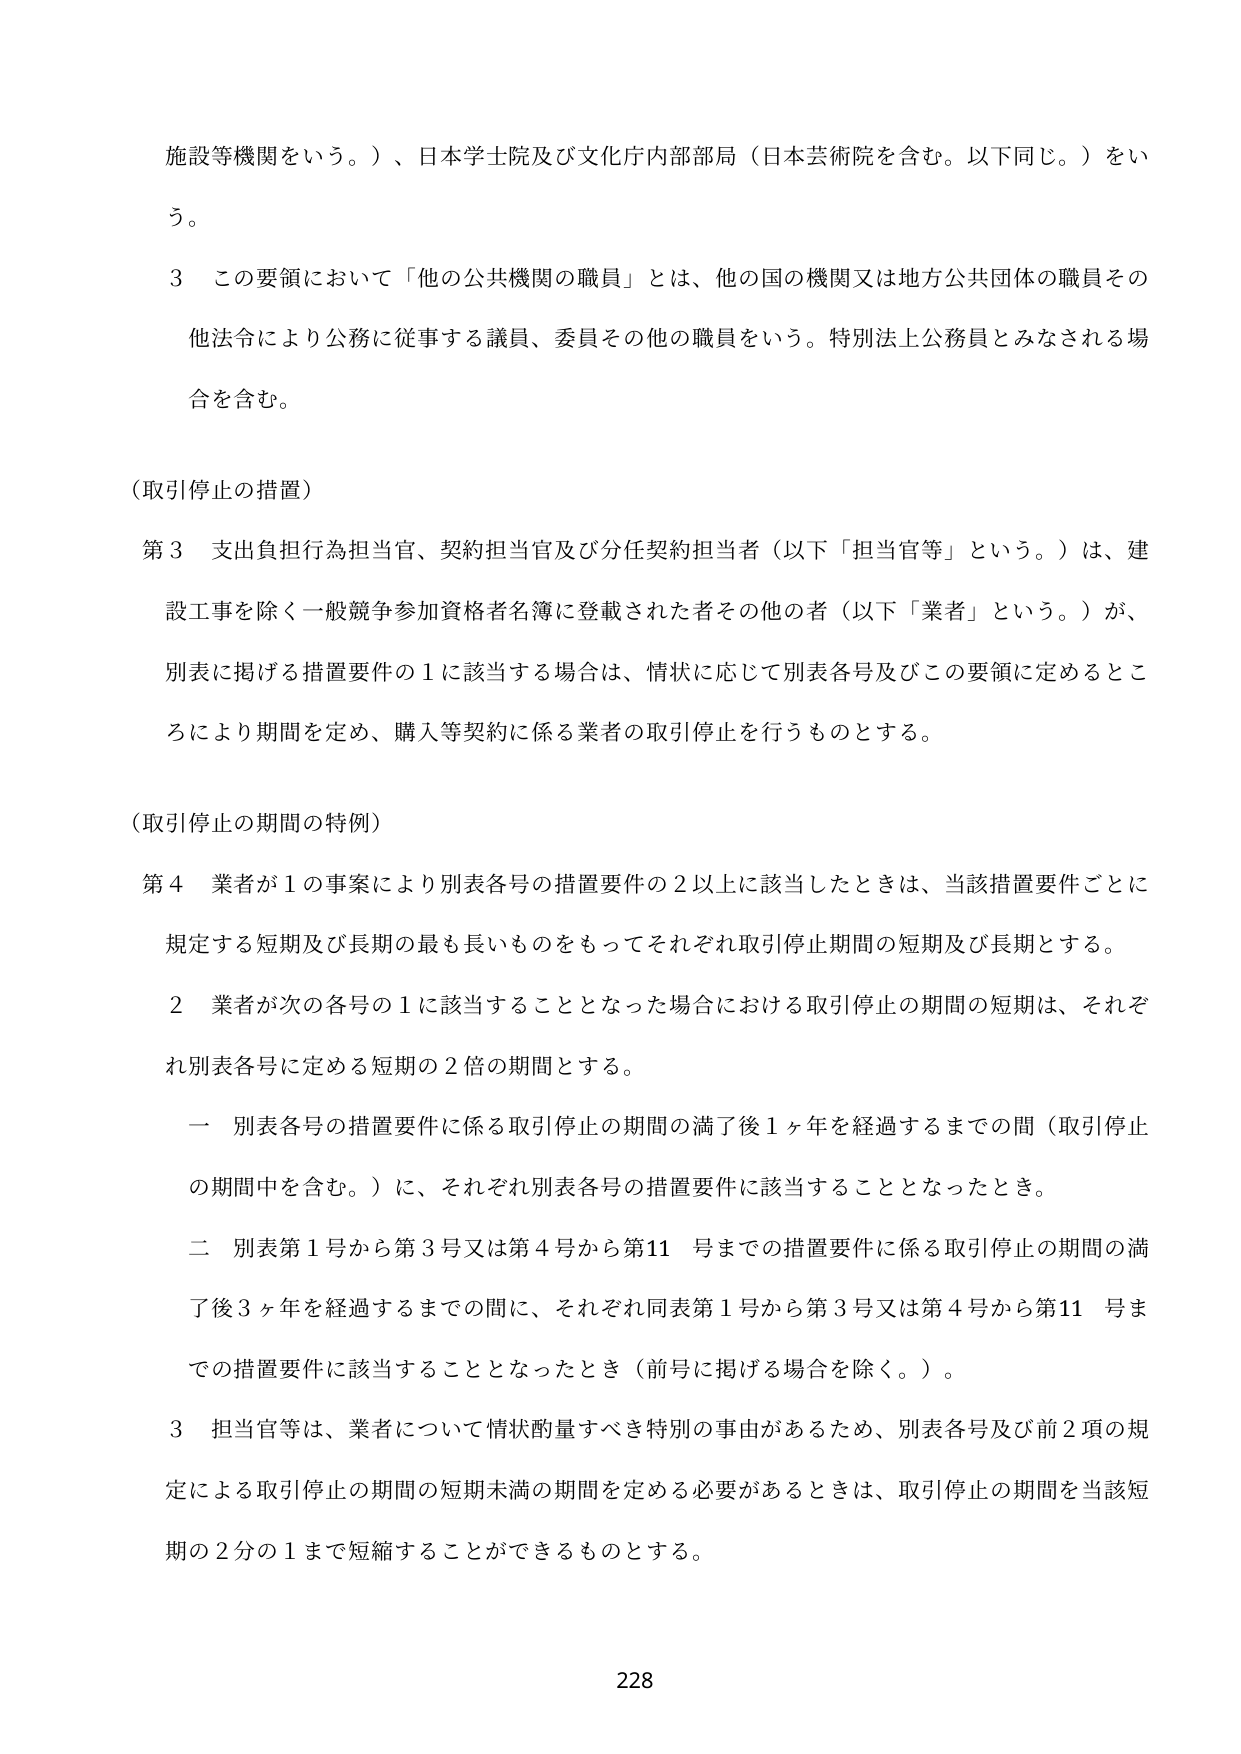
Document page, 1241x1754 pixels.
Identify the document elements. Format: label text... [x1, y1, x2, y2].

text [119, 125, 1150, 246]
text 二 別表第１号から第３号又は第４号から第11号までの措置要件に係る取引停止の期間の満了後３ヶ年を経過するまでの間に、それぞれ同表第１号から第３号又は第４号から第11号までの措置要件に該当することとなったとき（前号に掲げる場合を除く。）。 [119, 1216, 1150, 1398]
text ２ 業者が次の各号の１に該当することとなった場合における取引停止の期間の短期は、それぞれ別表各号に定める短期の２倍の期間とする。 [119, 974, 1150, 1095]
text 第３ 支出負担行為担当官、契約担当官及び分任契約担当者（以下「担当官等」という。）は、建設工事を除く一般競争参加資格者名簿に登載された者その他の者（以下「業者」という。）が、別表に掲げる措置要件の１に該当する場合は、情状に応じて別表各号及びこの要領に定めるところにより期間を定め、購入等契約に係る業者の取引停止を行うものとする。 [119, 519, 1150, 762]
text 第４ 業者が１の事案により別表各号の措置要件の２以上に該当したときは、当該措置要件ごとに規定する短期及び長期の最も長いものをもってそれぞれ取引停止期間の短期及び長期とする。 [119, 852, 1150, 974]
text 一 別表各号の措置要件に係る取引停止の期間の満了後１ヶ年を経過するまでの間（取引停止の期間中を含む。）に、それぞれ別表各号の措置要件に該当することとなったとき。 [119, 1095, 1150, 1216]
text （取引停止の措置） [119, 458, 1150, 519]
text ３ この要領において「他の公共機関の職員」とは、他の国の機関又は地方公共団体の職員その他法令により公務に従事する議員、委員その他の職員をいう。特別法上公務員とみなされる場合を含む。 [143, 246, 1150, 428]
text ３ 担当官等は、業者について情状酌量すべき特別の事由があるため、別表各号及び前２項の規定による取引停止の期間の短期未満の期間を定める必要があるときは、取引停止の期間を当該短期の２分の１まで短縮することができるものとする。 [119, 1398, 1150, 1580]
text （取引停止の期間の特例） [119, 792, 1150, 852]
